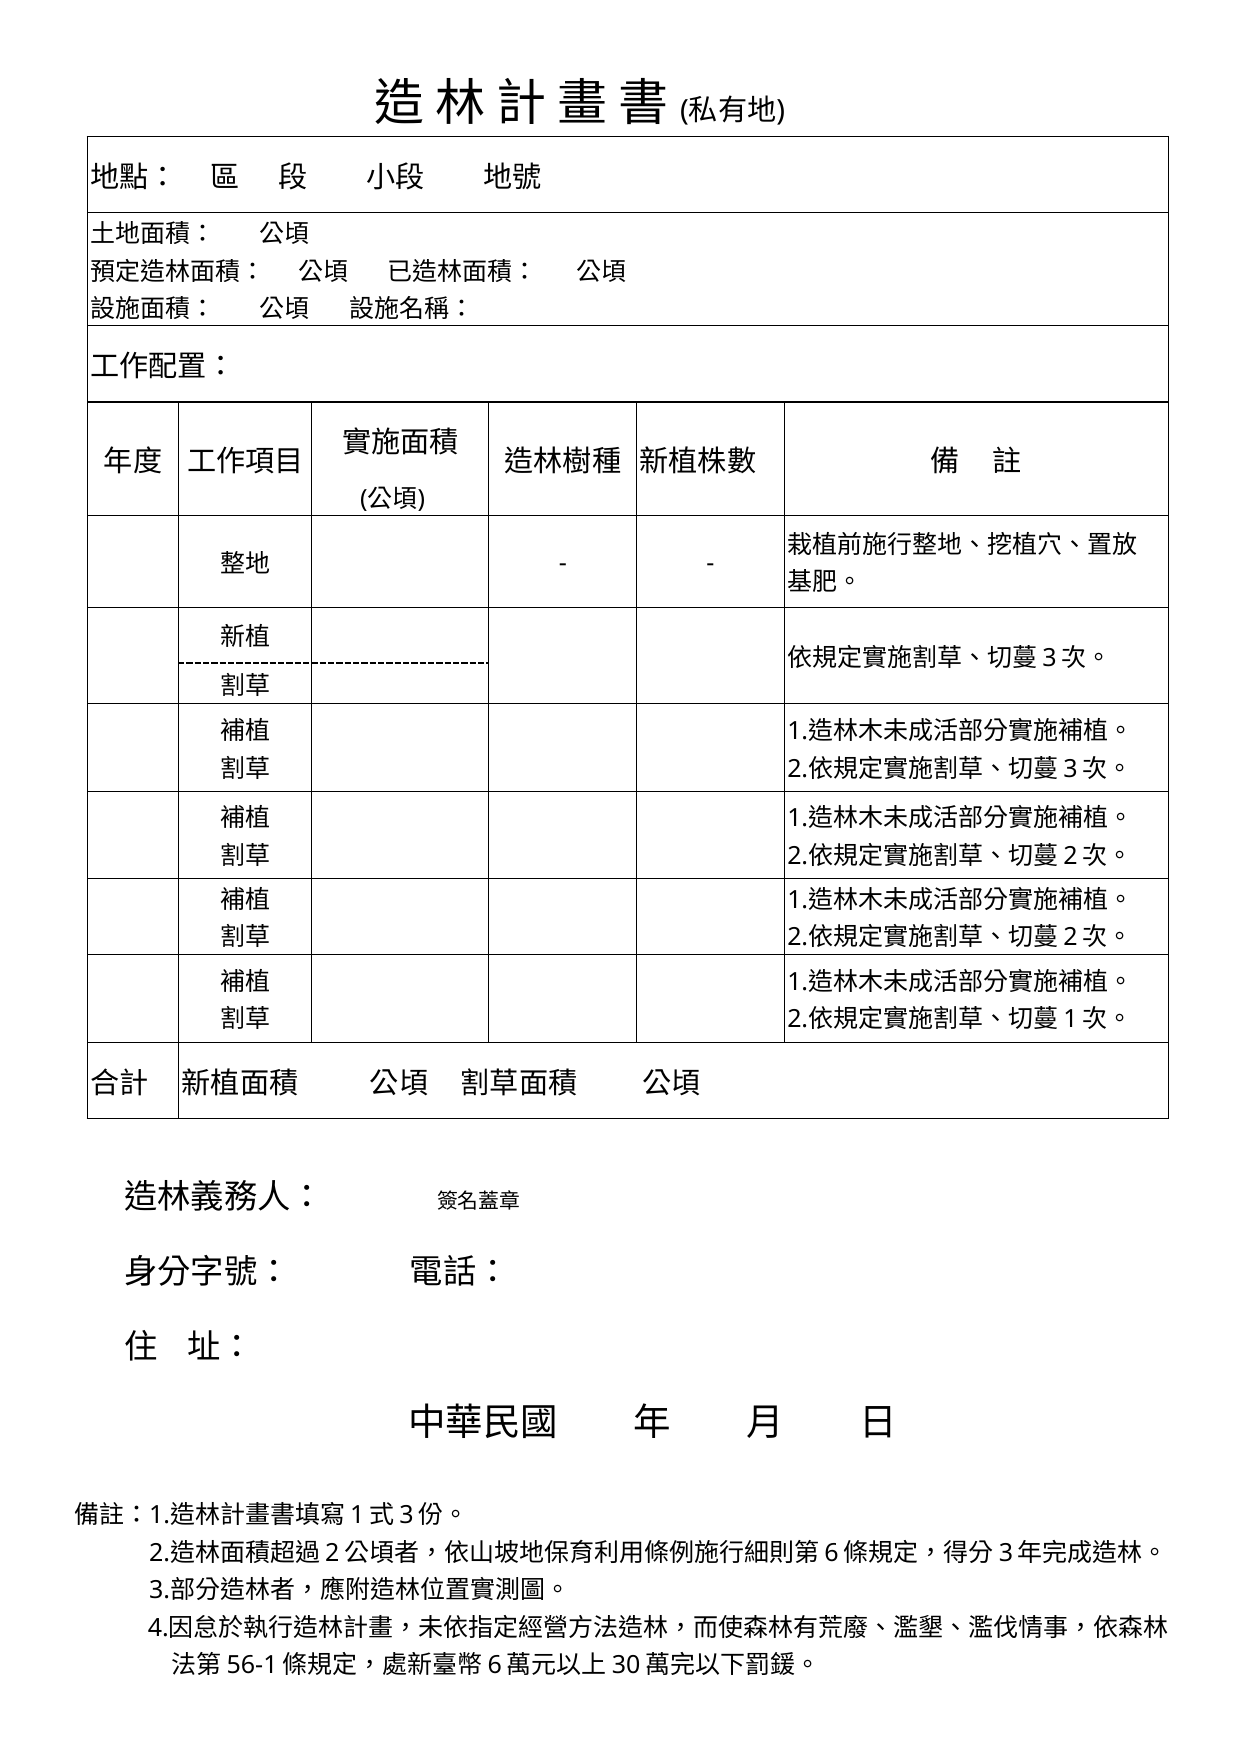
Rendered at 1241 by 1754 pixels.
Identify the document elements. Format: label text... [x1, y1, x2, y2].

table_cell 1.造林木未成活部分實施補植。 2.依規定實施割草、切蔓1次。 [785, 955, 1168, 1042]
text 造林義務人： 簽名蓋章 [124, 1156, 1181, 1231]
table_cell 補植 割草 [179, 955, 311, 1042]
table_cell 新植株數 [637, 403, 784, 515]
table_cell [489, 879, 636, 953]
text 中華民國 年 月 日 [124, 1381, 1181, 1456]
table_cell 工作配置： [88, 326, 1168, 401]
text 身分字號： 電話： [124, 1231, 1181, 1306]
table_cell 工作項目 [179, 403, 311, 515]
table_cell 備 註 [785, 403, 1168, 515]
table_cell [489, 608, 636, 703]
table_cell 1.造林木未成活部分實施補植。 2.依規定實施割草、切蔓3次。 [785, 704, 1168, 791]
table_cell 1.造林木未成活部分實施補植。 2.依規定實施割草、切蔓2次。 [785, 792, 1168, 877]
table_cell [489, 704, 636, 791]
table_cell 割草 [179, 662, 311, 703]
table_cell 栽植前施行整地、挖植穴、置放基肥。 [785, 516, 1168, 607]
table_cell [489, 955, 636, 1042]
table_cell [88, 704, 178, 791]
table_cell [312, 662, 488, 703]
table_cell 合計 [88, 1043, 178, 1118]
table_cell [637, 704, 784, 791]
table_cell [88, 955, 178, 1042]
text 4.因怠於執行造林計畫，未依指定經營方法造林，而使森林有荒廢、濫墾、濫伐情事，依森林法第56-1條規定，處新臺幣6萬元以上30萬完以下罰鍰。 [148, 1606, 1181, 1681]
table_cell 土地面積： 公頃 預定造林面積： 公頃 已造林面積： 公頃 設施面積： 公頃 設施名稱： [88, 213, 1168, 325]
table_cell [312, 955, 488, 1042]
table_cell [88, 608, 178, 703]
table_cell [637, 792, 784, 877]
table_cell [312, 516, 488, 607]
table_cell 新植 [179, 608, 311, 662]
table_header 地點： 區 段 小段 地號 [88, 137, 1168, 212]
table_cell [88, 516, 178, 607]
table_cell 補植 割草 [179, 879, 311, 953]
table_cell 實施面積 (公頃) [312, 403, 488, 515]
table_cell 依規定實施割草、切蔓3次。 [785, 608, 1168, 703]
text 2.造林面積超過2公頃者，依山坡地保育利用條例施行細則第6條規定，得分3年完成造林。 [74, 1531, 1181, 1569]
table_cell [312, 704, 488, 791]
table_cell 補植 割草 [179, 704, 311, 791]
table_cell [637, 608, 784, 703]
text 住 址： [124, 1306, 1181, 1381]
table_cell [88, 879, 178, 953]
table_cell - [489, 516, 636, 607]
table_cell [637, 955, 784, 1042]
table_cell [88, 792, 178, 877]
table_cell 新植面積 公頃 割草面積 公頃 [179, 1043, 1168, 1118]
table_cell [312, 879, 488, 953]
table_cell 整地 [179, 516, 311, 607]
text 3.部分造林者，應附造林位置實測圖。 [74, 1569, 1181, 1606]
table_cell 年度 [88, 403, 178, 515]
text 備註：1.造林計畫書填寫1式3份。 [74, 1494, 1181, 1531]
table_cell [489, 792, 636, 877]
table_cell [637, 879, 784, 953]
table_cell 1.造林木未成活部分實施補植。 2.依規定實施割草、切蔓2次。 [785, 879, 1168, 953]
table_cell - [637, 516, 784, 607]
table_cell 補植 割草 [179, 792, 311, 877]
text 造 林 計 畫 書 (私有地) [74, 61, 1181, 136]
table_cell [312, 608, 488, 662]
table_cell 造林樹種 [489, 403, 636, 515]
table_cell [312, 792, 488, 877]
